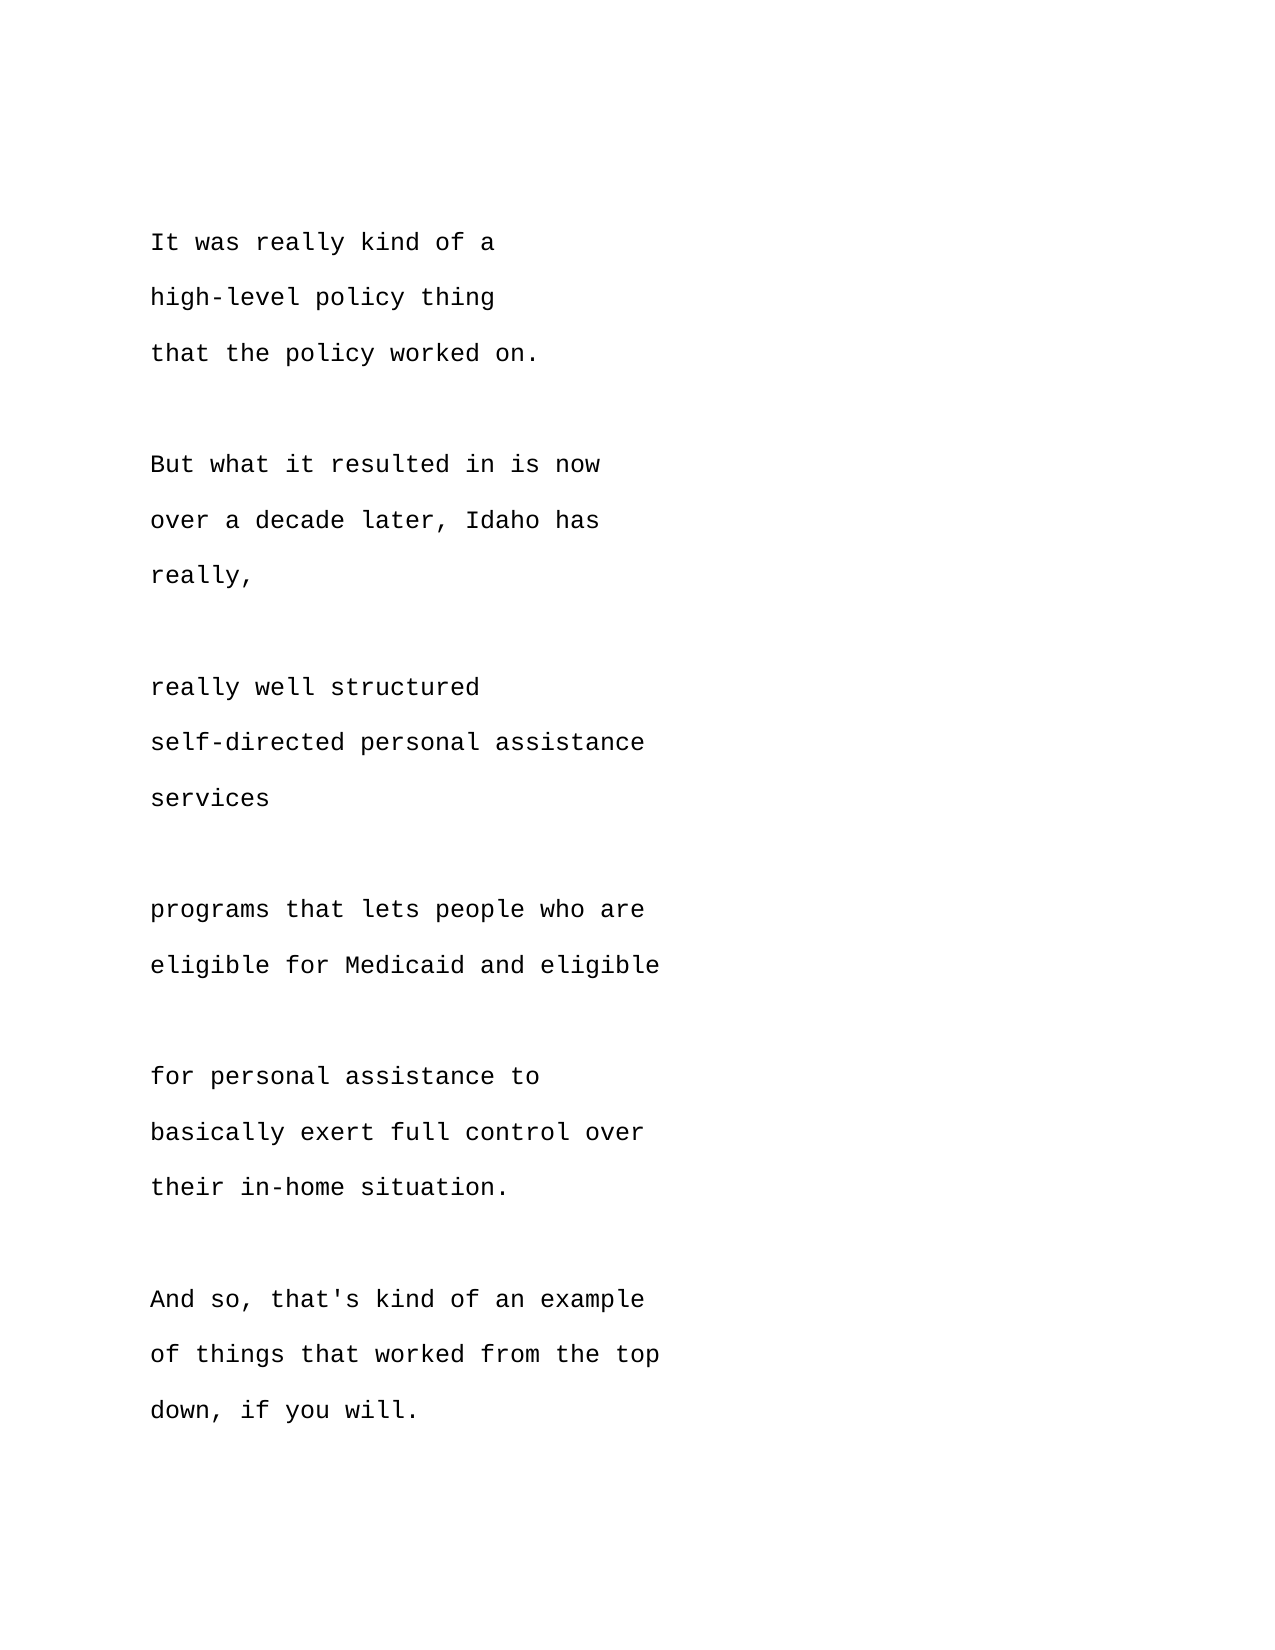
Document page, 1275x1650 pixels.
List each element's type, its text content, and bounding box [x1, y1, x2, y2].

text programs that lets people who are eligible for Medicaid and eligible [150, 873, 671, 984]
text And so, that's kind of an example of things that worked from the top down, if you will. [150, 1262, 671, 1429]
text for personal assistance to [150, 1040, 671, 1096]
text basically exert full control over their in-home situation. [150, 1096, 671, 1207]
text It was really kind of a [150, 206, 671, 261]
text high-level policy thing [150, 261, 671, 317]
text that the policy worked on. [150, 317, 671, 372]
text really well structured self-directed personal assistance services [150, 651, 671, 817]
text But what it resulted in is now over a decade later, Idaho has really, [150, 428, 671, 595]
